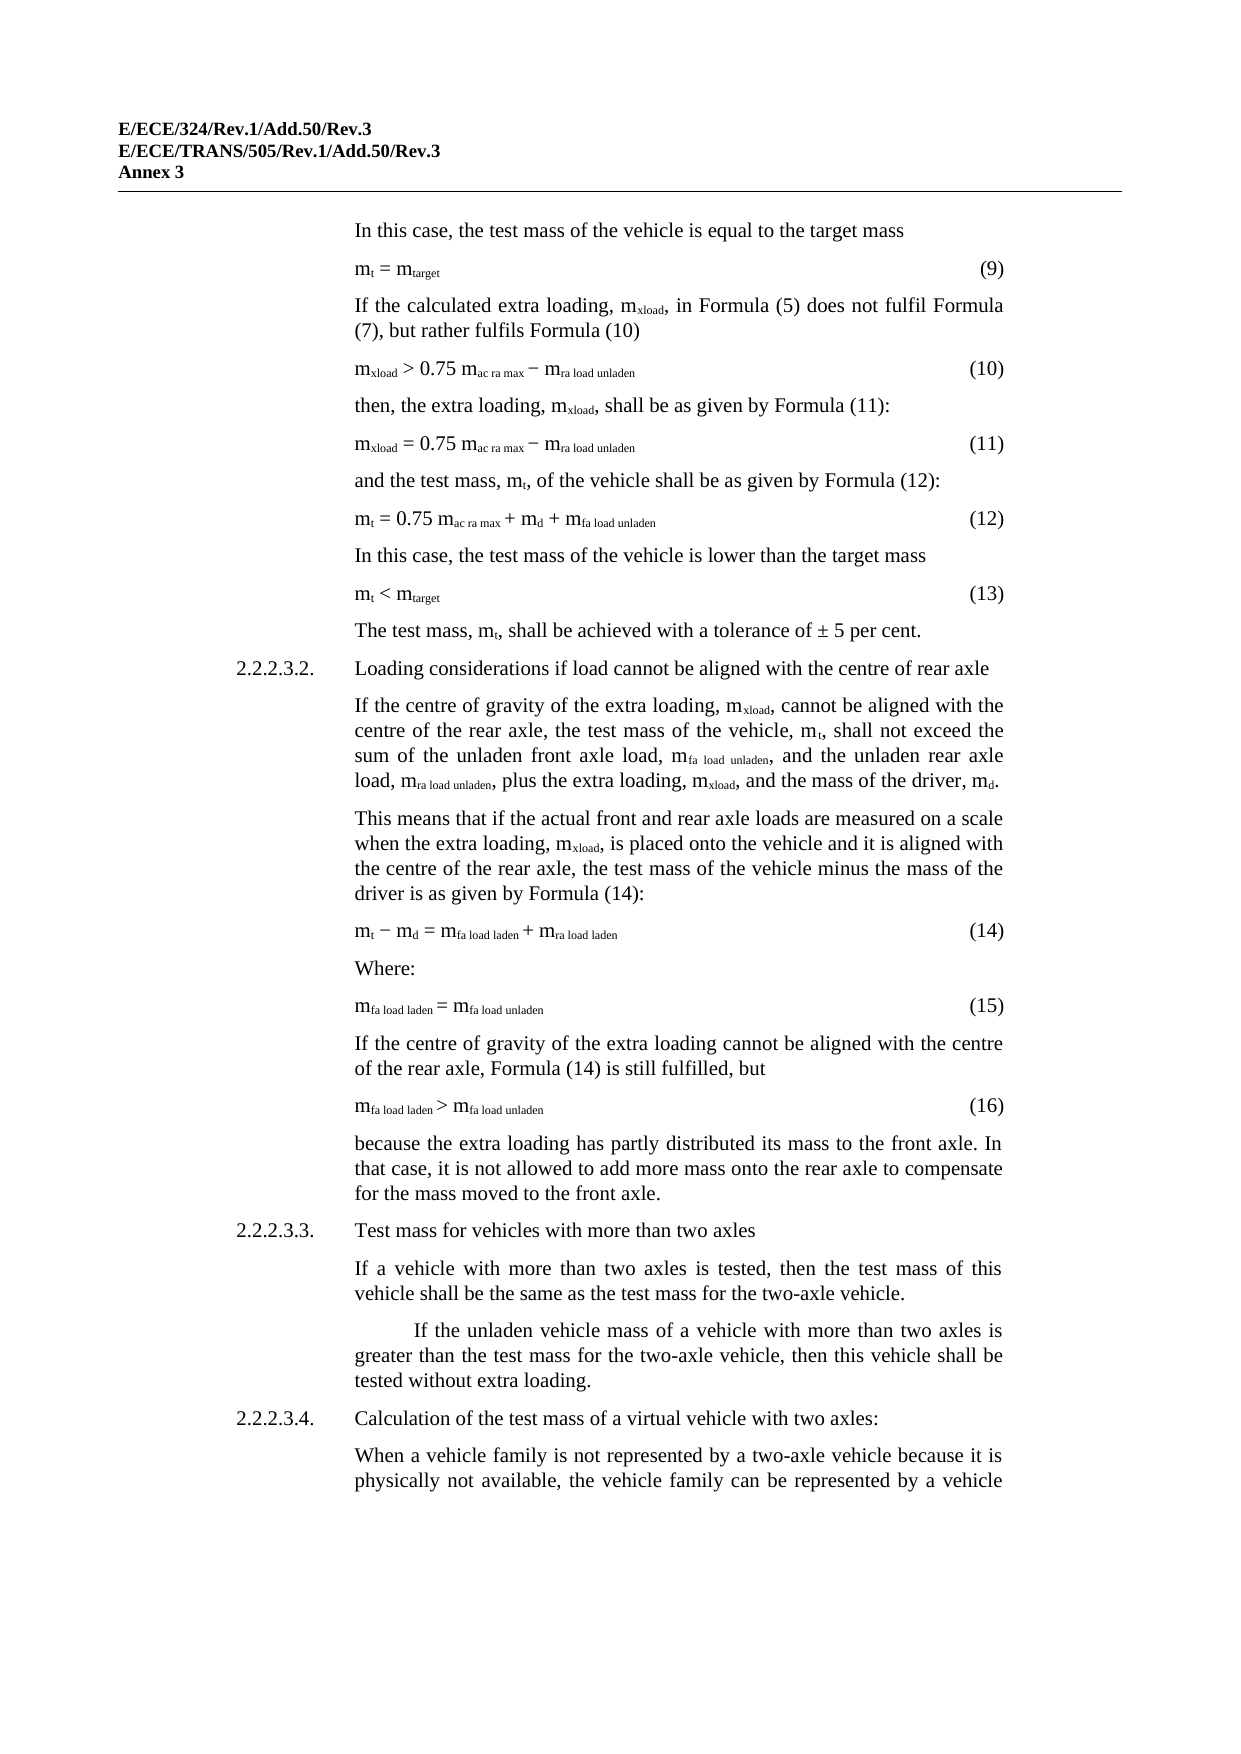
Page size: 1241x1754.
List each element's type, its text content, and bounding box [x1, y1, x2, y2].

text mt < mtarget (13) [354, 580, 1004, 605]
text 2.2.2.3.4. Calculation of the test mass of a virtual vehicle with two axles: [236, 1405, 1004, 1430]
text mxload > 0.75 mac ra max − mra load unladen (10) [354, 355, 1004, 380]
text and the test mass, mt, of the vehicle shall be as given by Formula (12): [354, 467, 1004, 492]
text then, the extra loading, mxload, shall be as given by Formula (11): [354, 392, 1004, 417]
text In this case, the test mass of the vehicle is lower than the target mass [354, 542, 1004, 567]
text mfa load laden = mfa load unladen (15) [354, 992, 1004, 1017]
text If the centre of gravity of the extra loading cannot be aligned with the centre of the rear axle, Formula (14) is still fulfilled, but [354, 1030, 1004, 1080]
text If a vehicle with more than two axles is tested, then the test mass of this vehicle shall be the same as the test mass for the two-axle vehicle. [354, 1255, 1004, 1305]
text mt − md = mfa load laden + mra load laden (14) [354, 917, 1004, 942]
text Where: [354, 955, 1004, 980]
text 2.2.2.3.2. Loading considerations if load cannot be aligned with the centre of rear axle [236, 655, 1004, 680]
text mfa load laden > mfa load unladen (16) [354, 1092, 1004, 1117]
text mxload = 0.75 mac ra max − mra load unladen (11) [354, 430, 1004, 455]
text In this case, the test mass of the vehicle is equal to the target mass [354, 217, 1004, 242]
text because the extra loading has partly distributed its mass to the front axle. In that case, it is not allowed to add more mass onto the rear axle to compensate for the mass moved to the front axle. [354, 1130, 1004, 1205]
text If the centre of gravity of the extra loading, mxload, cannot be aligned with the centre of the rear axle, the test mass of the vehicle, mt, shall not exceed the sum of the unladen front axle load, mfa load unladen, and the unladen rear axle load, mra load unladen, plus the extra loading, mxload, and the mass of the driver, md. [354, 692, 1004, 792]
text 2.2.2.3.3. Test mass for vehicles with more than two axles [236, 1217, 1004, 1242]
text mt = 0.75 mac ra max + md + mfa load unladen (12) [354, 505, 1004, 530]
text mt = mtarget (9) [354, 255, 1004, 280]
text This means that if the actual front and rear axle loads are measured on a scale when the extra loading, mxload, is placed onto the vehicle and it is aligned with the centre of the rear axle, the test mass of the vehicle minus the mass of the driver is as given by Formula (14): [354, 805, 1004, 905]
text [354, 1442, 1004, 1492]
text The test mass, mt, shall be achieved with a tolerance of ± 5 per cent. [354, 617, 1004, 642]
text If the calculated extra loading, mxload, in Formula (5) does not fulfil Formula (7), but rather fulfils Formula (10) [354, 292, 1004, 342]
text If the unladen vehicle mass of a vehicle with more than two axles is greater than the test mass for the two-axle vehicle, then this vehicle shall be tested without extra loading. [354, 1317, 1004, 1392]
